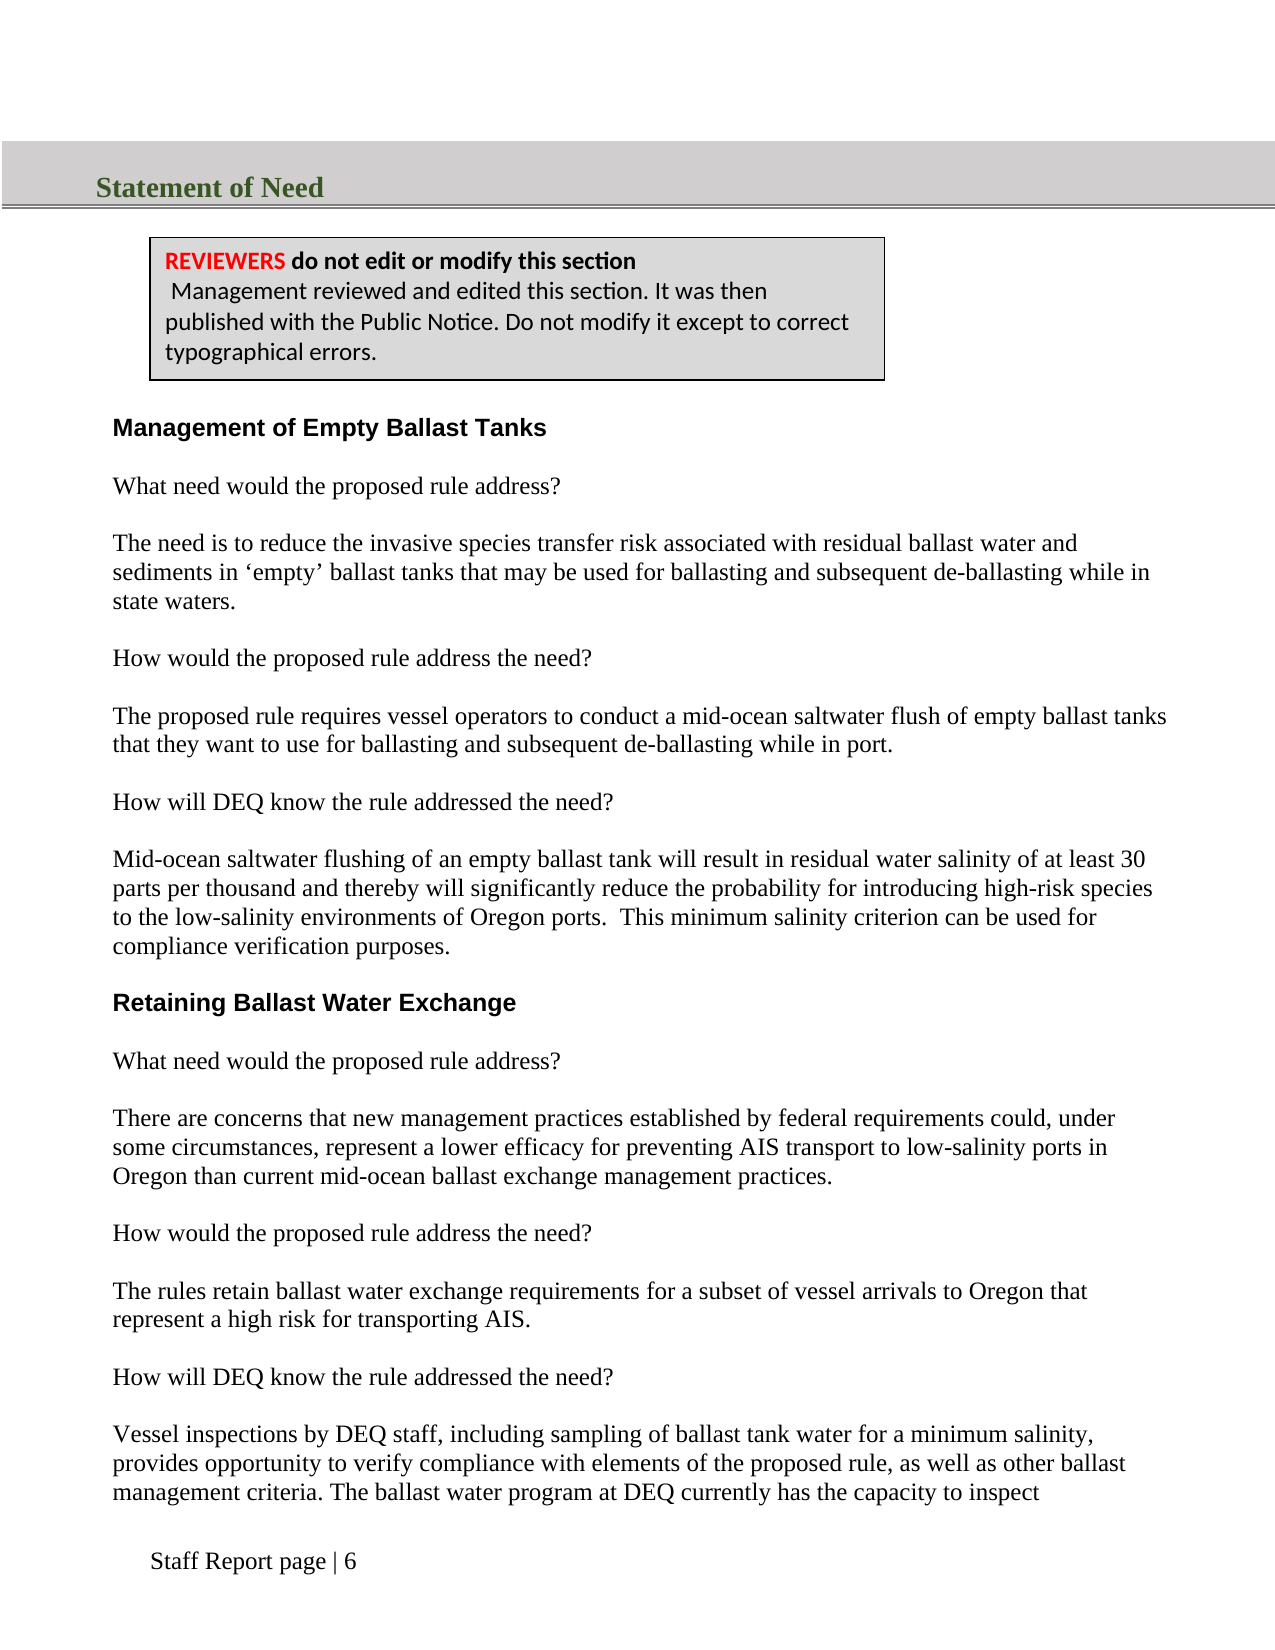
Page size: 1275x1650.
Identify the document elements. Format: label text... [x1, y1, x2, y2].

text Management of Empty Ballast Tanks [112, 413, 1170, 442]
text How would the proposed rule address the need? [112, 643, 1170, 672]
text The rules retain ballast water exchange requirements for a subset of vessel arrivals to Oregon that represent a high risk for transporting AIS. [112, 1276, 1170, 1333]
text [112, 1419, 1170, 1506]
text How will DEQ know the rule addressed the need? [112, 1362, 1170, 1391]
text There are concerns that new management practices established by federal requirements could, under some circumstances, represent a lower efficacy for preventing AIS transport to low-salinity ports in Oregon than current mid-ocean ballast exchange management practices. [112, 1103, 1170, 1189]
text The proposed rule requires vessel operators to conduct a mid-ocean saltwater flush of empty ballast tanks that they want to use for ballasting and subsequent de-ballasting while in port. [112, 701, 1170, 758]
text Mid-ocean saltwater flushing of an empty ballast tank will result in residual water salinity of at least 30 parts per thousand and thereby will significantly reduce the probability for introducing high-risk species to the low-salinity environments of Oregon ports. This minimum salinity criterion can be used for compliance verification purposes. [112, 844, 1170, 959]
text What need would the proposed rule address? [112, 1046, 1170, 1074]
text How would the proposed rule address the need? [112, 1218, 1170, 1247]
text Retaining Ballast Water Exchange [112, 988, 1170, 1017]
text How will DEQ know the rule addressed the need? [112, 787, 1170, 816]
table_header Statement of Need [2, 141, 1275, 204]
text What need would the proposed rule address? [112, 471, 1170, 499]
text The need is to reduce the invasive species transfer risk associated with residual ballast water and sediments in ‘empty’ ballast tanks that may be used for ballasting and subsequent de-ballasting while in state waters. [112, 528, 1170, 614]
